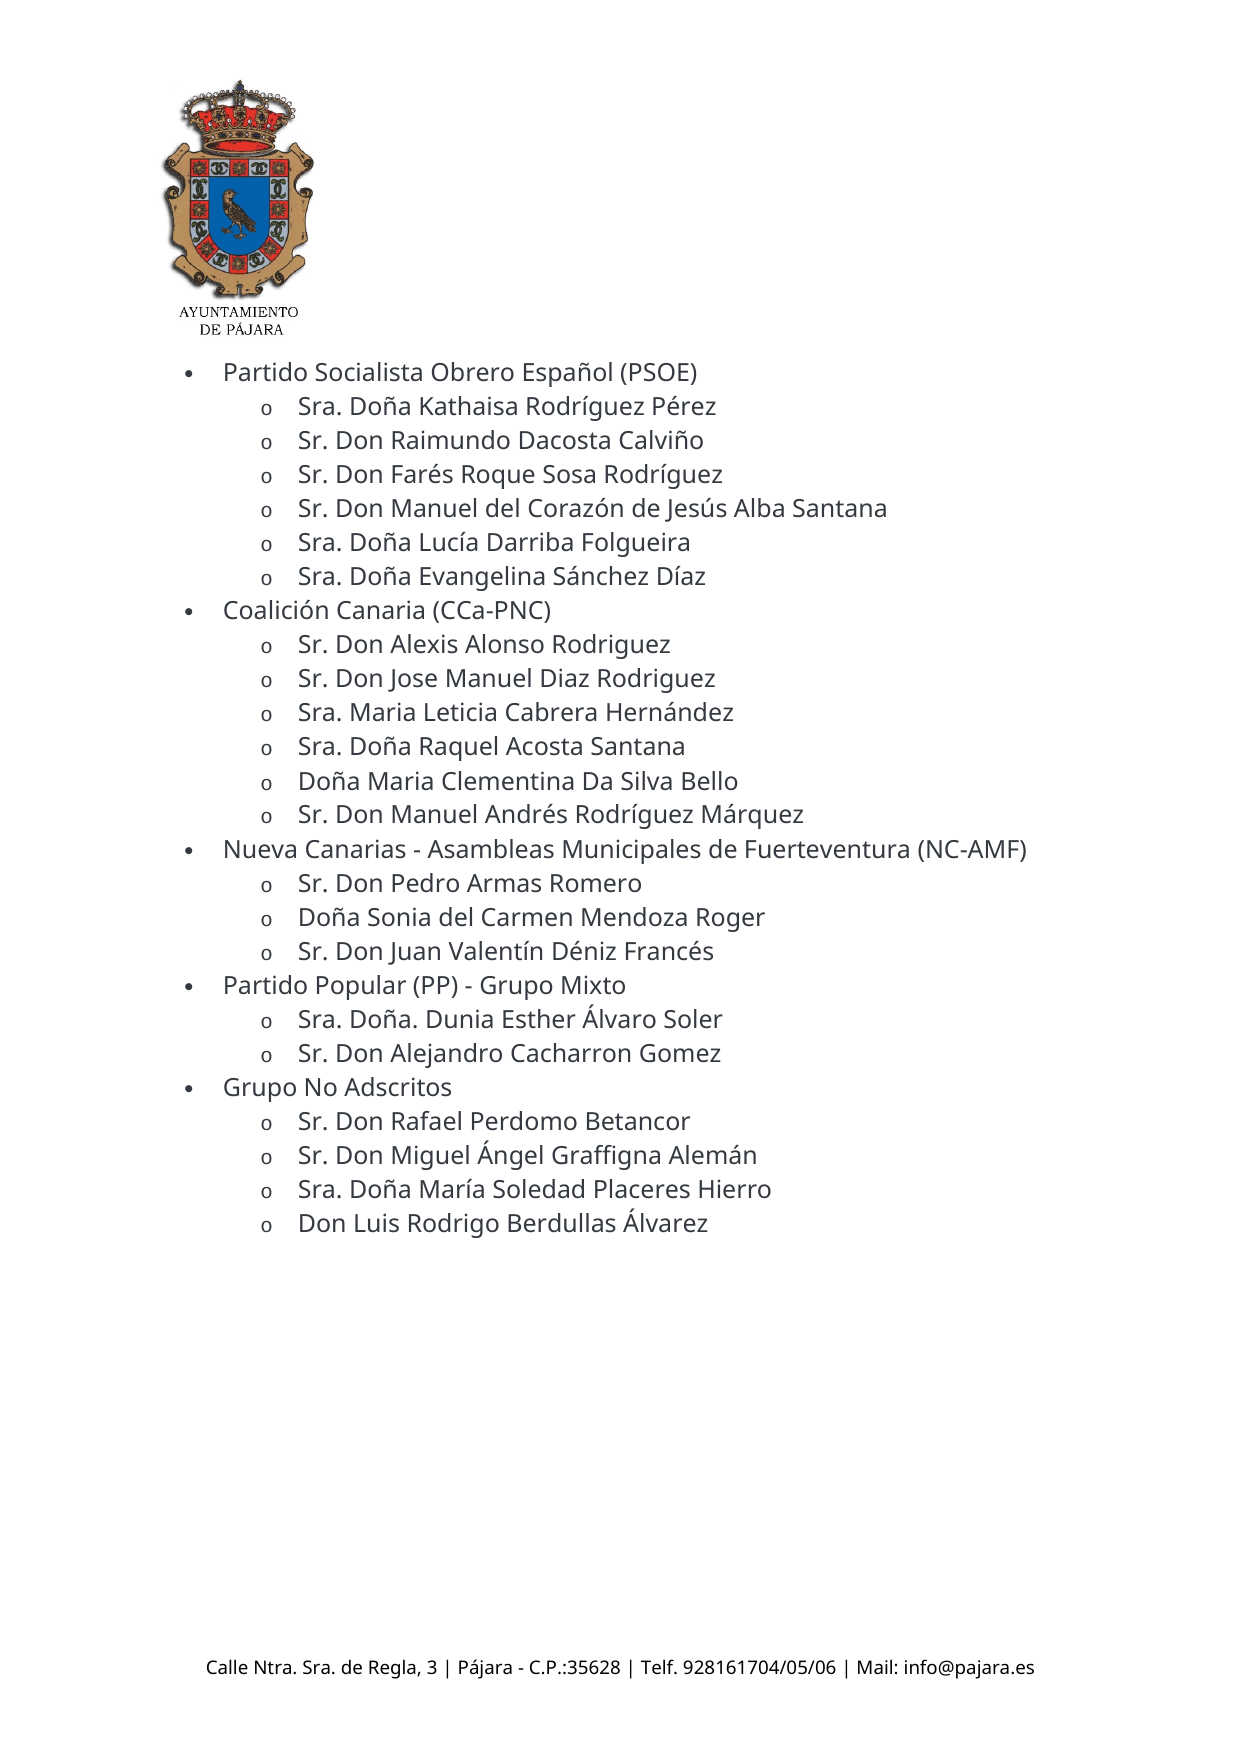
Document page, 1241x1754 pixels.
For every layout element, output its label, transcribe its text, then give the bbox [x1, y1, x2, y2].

list Sra. Maria Leticia Cabrera Hernández [260, 695, 1093, 729]
list Doña Maria Clementina Da Silva Bello [260, 763, 1093, 797]
list Sr. Don Juan Valentín Déniz Francés [260, 933, 1093, 967]
list Sr. Don Alejandro Cacharron Gomez [260, 1036, 1093, 1070]
list Sr. Don Raimundo Dacosta Calviño [260, 422, 1093, 457]
list Sra. Doña Kathaisa Rodríguez Pérez [260, 388, 1093, 422]
list Sr. Don Alexis Alonso Rodriguez [260, 627, 1093, 661]
list Sr. Don Farés Roque Sosa Rodríguez [260, 457, 1093, 491]
list Don Luis Rodrigo Berdullas Álvarez [260, 1206, 1093, 1240]
list Grupo No Adscritos [185, 1070, 1093, 1104]
list Sra. Doña. Dunia Esther Álvaro Soler [260, 1002, 1093, 1036]
list Sr. Don Rafael Perdomo Betancor [260, 1104, 1093, 1138]
list Partido Popular (PP) - Grupo Mixto [185, 967, 1093, 1002]
picture [155, 79, 317, 349]
list Sra. Doña Raquel Acosta Santana [260, 729, 1093, 763]
list Sr. Don Jose Manuel Diaz Rodriguez [260, 661, 1093, 695]
list Nueva Canarias - Asambleas Municipales de Fuerteventura (NC-AMF) [185, 831, 1093, 865]
list Sra. Doña María Soledad Placeres Hierro [260, 1172, 1093, 1206]
list Sr. Don Pedro Armas Romero [260, 865, 1093, 899]
list Sr. Don Manuel Andrés Rodríguez Márquez [260, 797, 1093, 831]
list Sr. Don Manuel del Corazón de Jesús Alba Santana [260, 491, 1093, 525]
list Sra. Doña Evangelina Sánchez Díaz [260, 559, 1093, 593]
list Partido Socialista Obrero Español (PSOE) [185, 354, 1093, 388]
list Doña Sonia del Carmen Mendoza Roger [260, 899, 1093, 933]
list Coalición Canaria (CCa-PNC) [185, 593, 1093, 627]
list Sra. Doña Lucía Darriba Folgueira [260, 525, 1093, 559]
list Sr. Don Miguel Ángel Graffigna Alemán [260, 1138, 1093, 1172]
